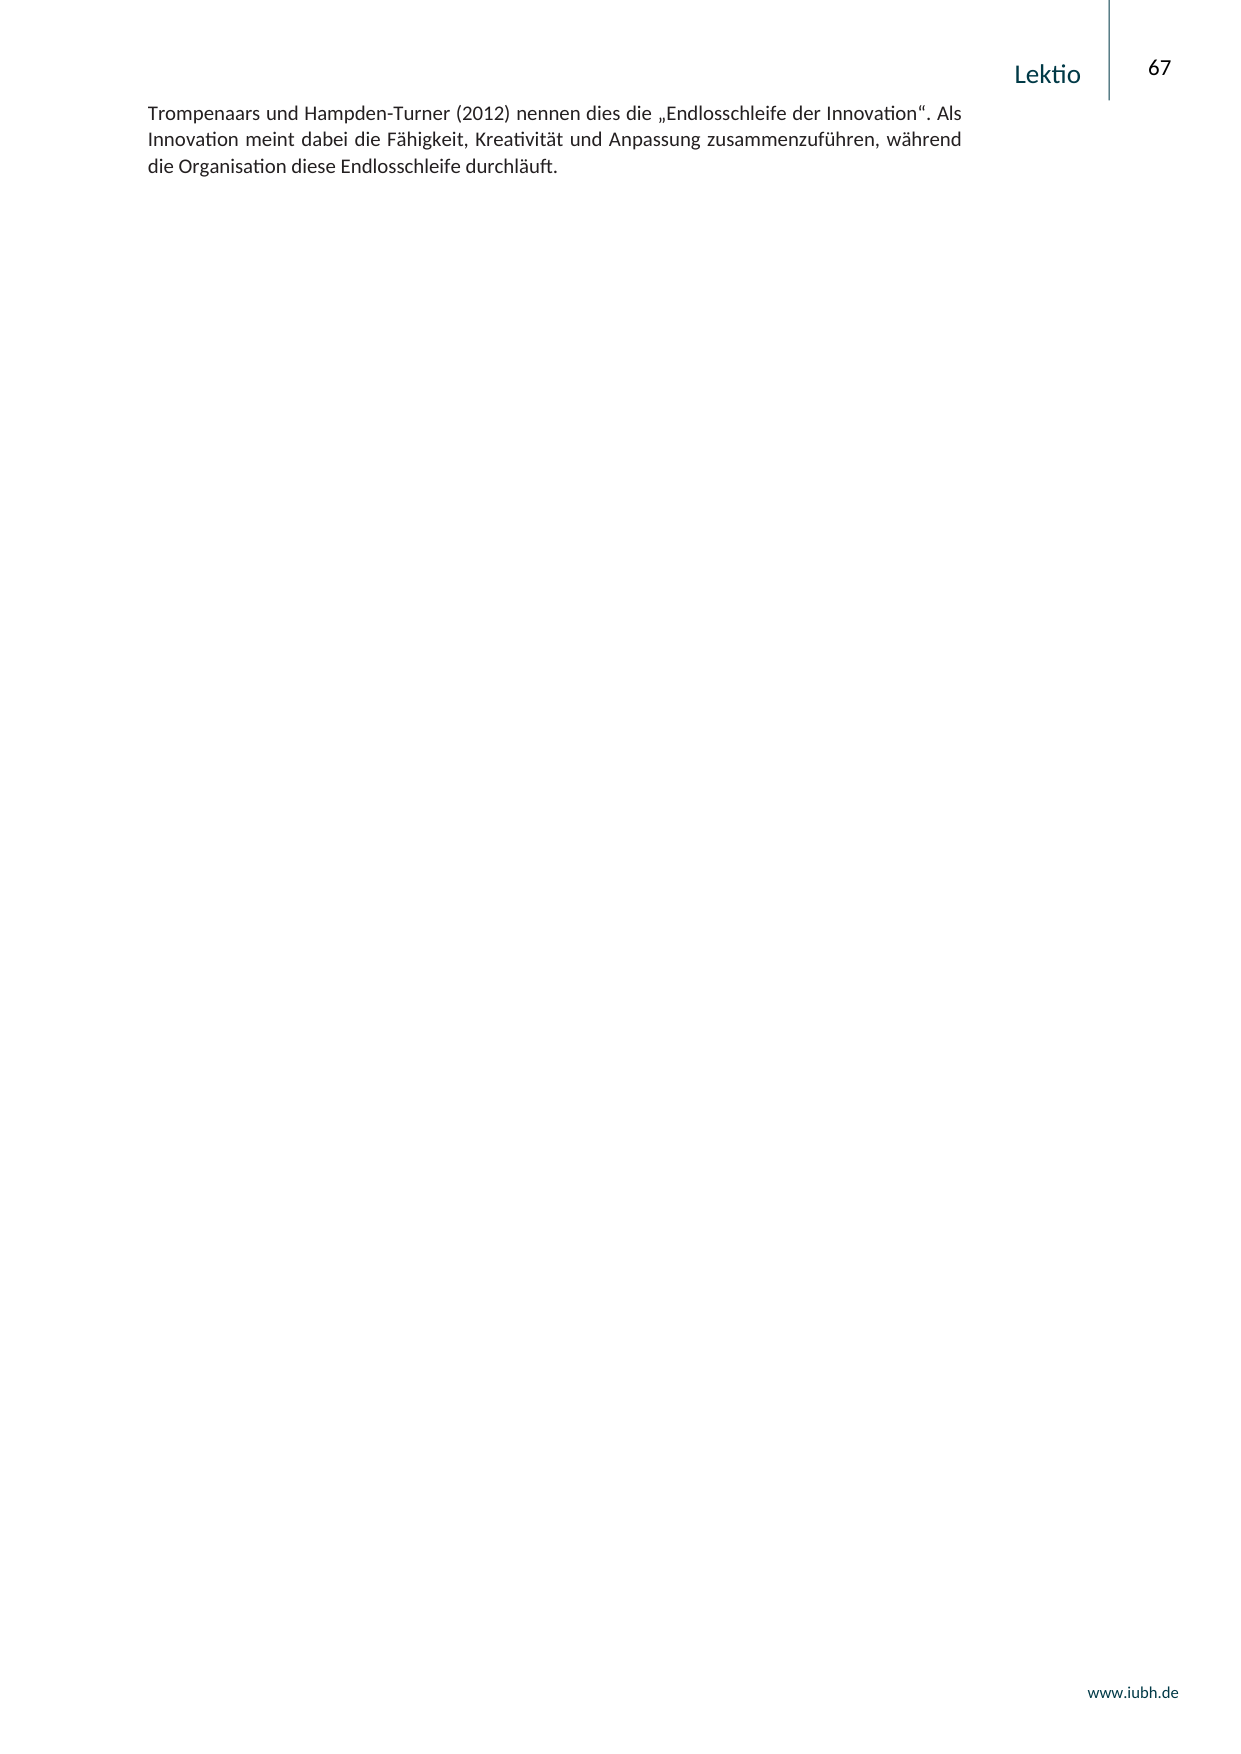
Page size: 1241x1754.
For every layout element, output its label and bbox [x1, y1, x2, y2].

picture [1115, 1690, 1121, 1698]
picture [1089, 1690, 1097, 1698]
picture [1101, 1690, 1109, 1698]
text [147, 100, 963, 179]
